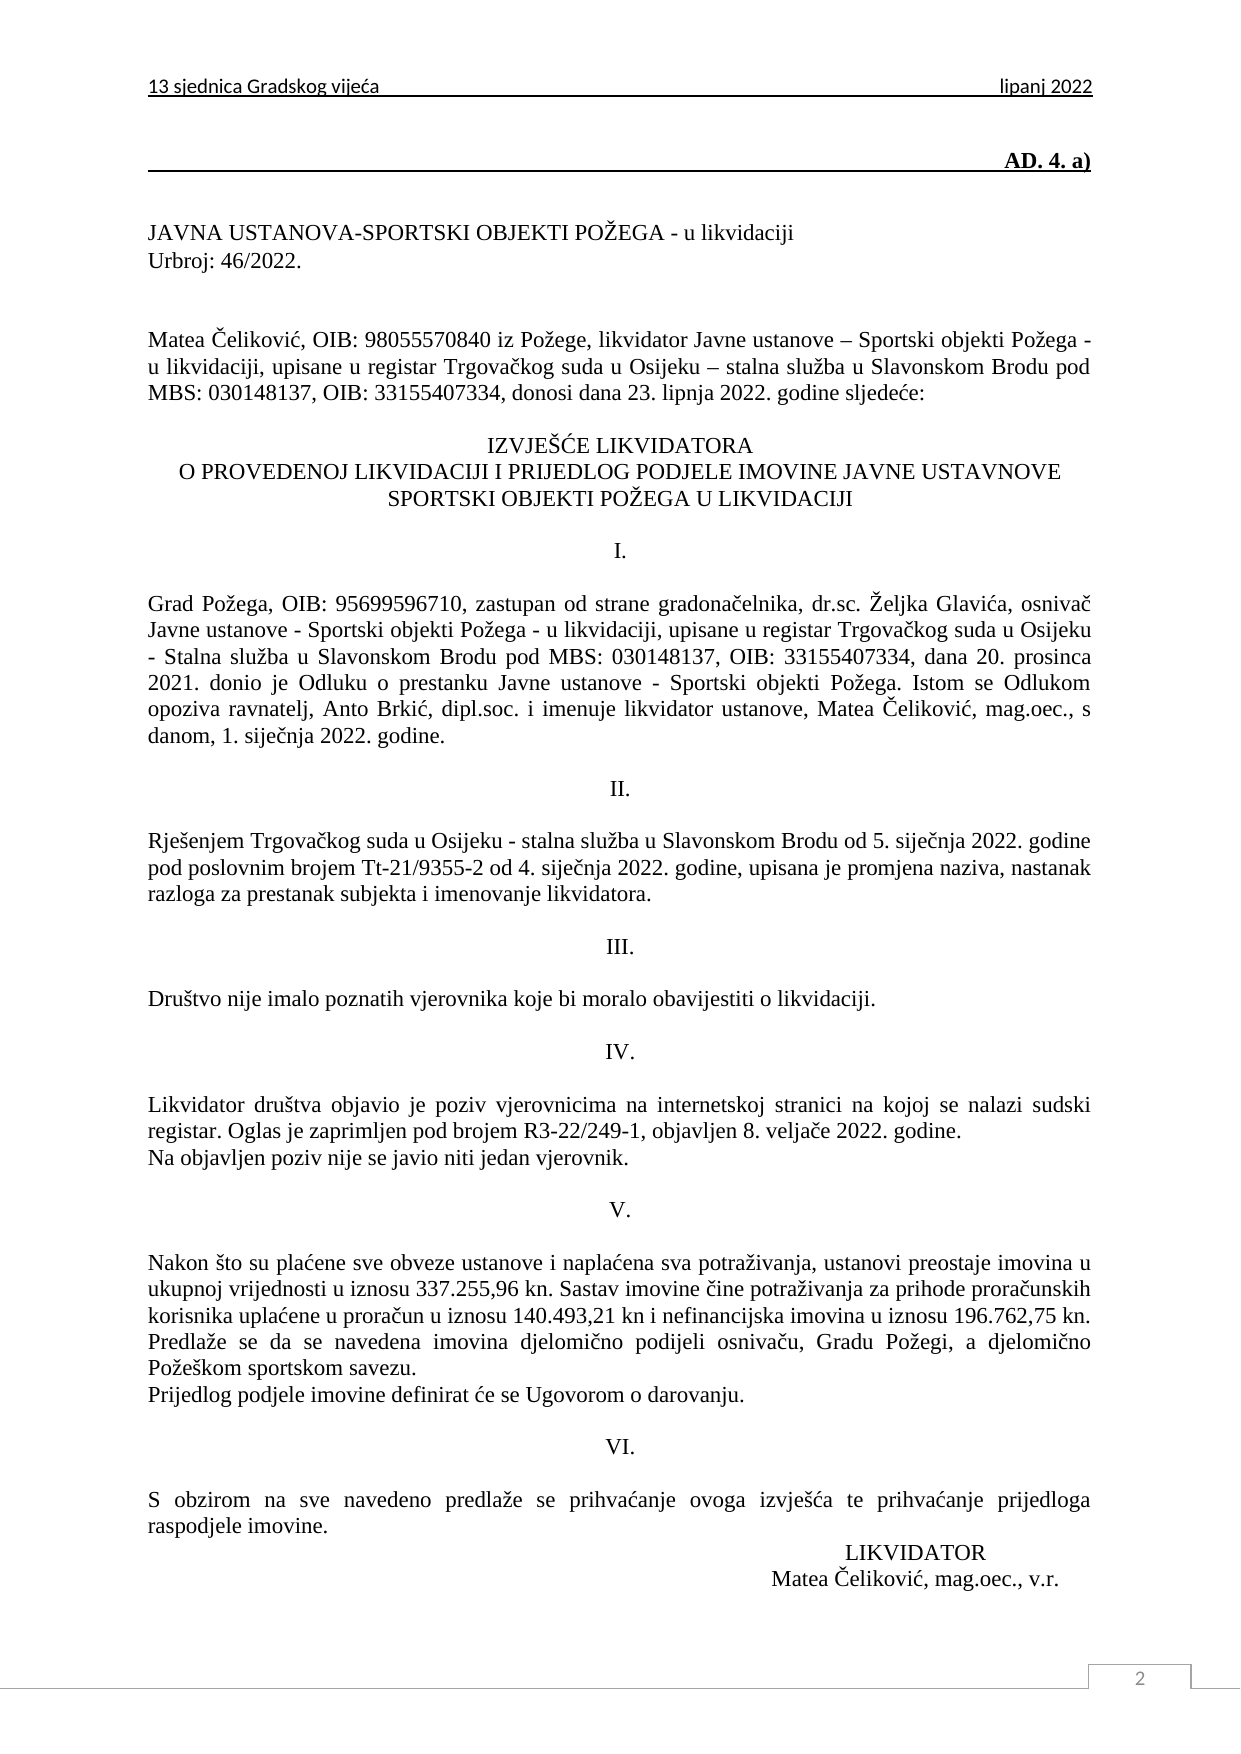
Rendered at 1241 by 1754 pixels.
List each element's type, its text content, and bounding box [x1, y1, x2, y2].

text Prijedlog podjele imovine definirat će se Ugovorom o darovanju. [148, 1381, 1093, 1407]
text Nakon što su plaćene sve obveze ustanove i naplaćena sva potraživanja, ustanovi preostaje imovina u ukupnoj vrijednosti u iznosu 337.255,96 kn. Sastav imovine čine potraživanja za prihode proračunskih korisnika uplaćene u proračun u iznosu 140.493,21 kn i nefinancijska imovina u iznosu 196.762,75 kn. [148, 1249, 1093, 1328]
text Grad Požega, OIB: 95699596710, zastupan od strane gradonačelnika, dr.sc. Željka Glavića, osnivač Javne ustanove - Sportski objekti Požega - u likvidaciji, upisane u registar Trgovačkog suda u Osijeku - Stalna služba u Slavonskom Brodu pod MBS: 030148137, OIB: 33155407334, dana 20. prosinca 2021. donio je Odluku o prestanku Javne ustanove - Sportski objekti Požega. Istom se Odlukom opoziva ravnatelj, Anto Brkić, dipl.soc. i imenuje likvidator ustanove, Matea Čeliković, mag.oec., s danom, 1. siječnja 2022. godine. [148, 590, 1093, 748]
text Na objavljen poziv nije se javio niti jedan vjerovnik. [148, 1143, 1093, 1170]
text VI. [148, 1433, 1093, 1460]
text IZVJEŠĆE LIKVIDATORA [148, 432, 1093, 458]
text I. [148, 537, 1093, 564]
text O PROVEDENOJ LIKVIDACIJI I PRIJEDLOG PODJELE IMOVINE JAVNE USTAVNOVE SPORTSKI OBJEKTI POŽEGA U LIKVIDACIJI [148, 458, 1093, 511]
text AD. 4. a) [148, 148, 1093, 174]
text Predlaže se da se navedena imovina djelomično podijeli osnivaču, Gradu Požegi, a djelomično Požeškom sportskom savezu. [148, 1328, 1093, 1381]
text V. [148, 1196, 1093, 1223]
text Rješenjem Trgovačkog suda u Osijeku - stalna služba u Slavonskom Brodu od 5. siječnja 2022. godine pod poslovnim brojem Tt-21/9355-2 od 4. siječnja 2022. godine, upisana je promjena naziva, nastanak razloga za prestanak subjekta i imenovanje likvidatora. [148, 827, 1093, 906]
text Društvo nije imalo poznatih vjerovnika koje bi moralo obavijestiti o likvidaciji. [148, 985, 1093, 1012]
text Likvidator društva objavio je poziv vjerovnicima na internetskoj stranici na kojoj se nalazi sudski registar. Oglas je zaprimljen pod brojem R3-22/249-1, objavljen 8. veljače 2022. godine. [148, 1091, 1093, 1143]
text IV. [148, 1038, 1093, 1064]
text S obzirom na sve navedeno predlaže se prihvaćanje ovoga izvješća te prihvaćanje prijedloga raspodjele imovine. [148, 1486, 1093, 1539]
text LIKVIDATOR [738, 1539, 1093, 1565]
text III. [148, 933, 1093, 959]
text Matea Čeliković, OIB: 98055570840 iz Požege, likvidator Javne ustanove – Sportski objekti Požega - u likvidaciji, upisane u registar Trgovačkog suda u Osijeku – stalna služba u Slavonskom Brodu pod MBS: 030148137, OIB: 33155407334, donosi dana 23. lipnja 2022. godine sljedeće: [148, 327, 1093, 406]
text II. [148, 774, 1093, 801]
text Matea Čeliković, mag.oec., v.r. [738, 1565, 1093, 1592]
text Urbroj: 46/2022. [148, 247, 1093, 274]
text JAVNA USTANOVA-SPORTSKI OBJEKTI POŽEGA - u likvidaciji [148, 219, 1093, 245]
